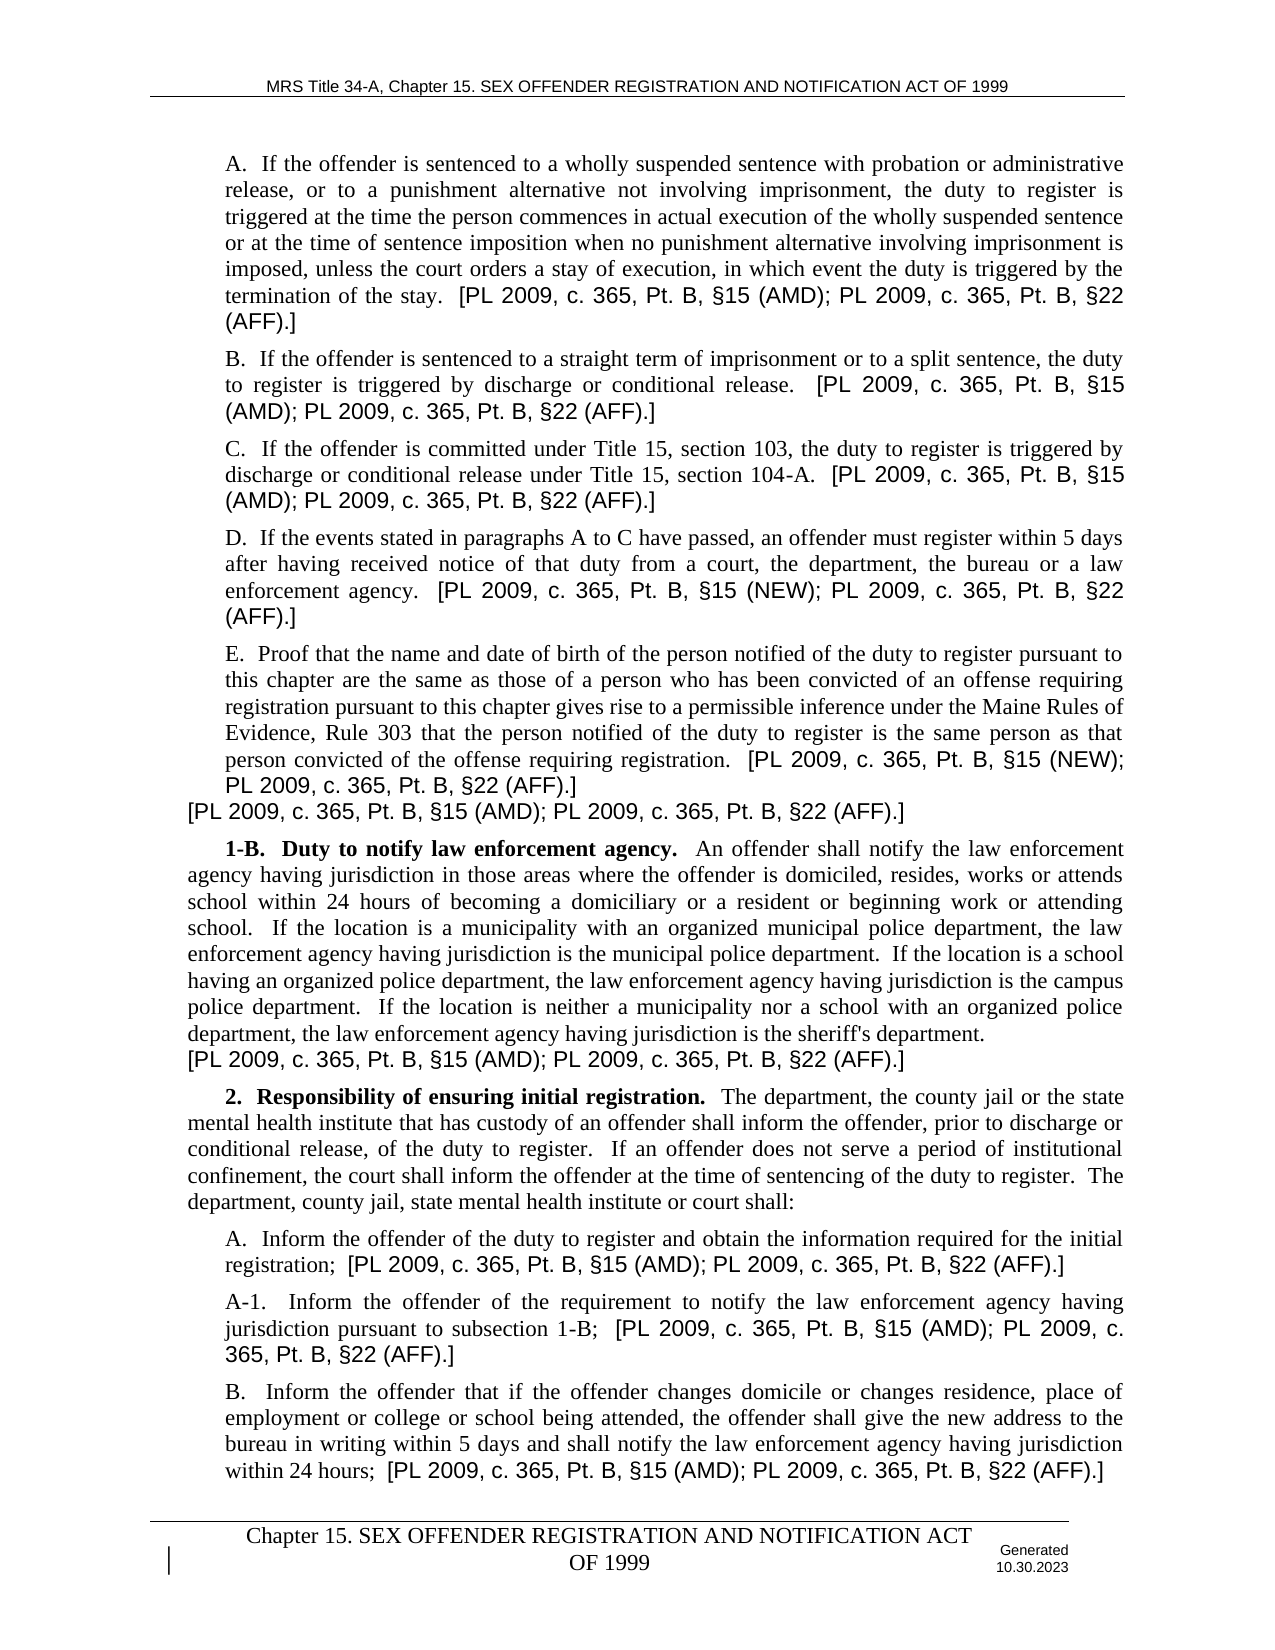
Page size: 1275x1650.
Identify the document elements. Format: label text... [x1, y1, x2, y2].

text A-1. Inform the offender of the requirement to notify the law enforcement agency having jurisdiction pursuant to subsection 1‑B; [PL 2009, c. 365, Pt. B, §15 (AMD); PL 2009, c. 365, Pt. B, §22 (AFF).] [225, 1288, 1125, 1367]
text C. If the offender is committed under Title 15, section 103, the duty to register is triggered by discharge or conditional release under Title 15, section 104‑A. [PL 2009, c. 365, Pt. B, §15 (AMD); PL 2009, c. 365, Pt. B, §22 (AFF).] [225, 434, 1125, 514]
text A. If the offender is sentenced to a wholly suspended sentence with probation or administrative release, or to a punishment alternative not involving imprisonment, the duty to register is triggered at the time the person commences in actual execution of the wholly suspended sentence or at the time of sentence imposition when no punishment alternative involving imprisonment is imposed, unless the court orders a stay of execution, in which event the duty is triggered by the termination of the stay. [PL 2009, c. 365, Pt. B, §15 (AMD); PL 2009, c. 365, Pt. B, §22 (AFF).] [225, 150, 1125, 334]
text [PL 2009, c. 365, Pt. B, §15 (AMD); PL 2009, c. 365, Pt. B, §22 (AFF).] [187, 798, 1125, 825]
text [PL 2009, c. 365, Pt. B, §15 (AMD); PL 2009, c. 365, Pt. B, §22 (AFF).] [187, 1046, 1125, 1072]
text B. If the offender is sentenced to a straight term of imprisonment or to a split sentence, the duty to register is triggered by discharge or conditional release. [PL 2009, c. 365, Pt. B, §15 (AMD); PL 2009, c. 365, Pt. B, §22 (AFF).] [225, 345, 1125, 424]
text 1-B. Duty to notify law enforcement agency. An offender shall notify the law enforcement agency having jurisdiction in those areas where the offender is domiciled, resides, works or attends school within 24 hours of becoming a domiciliary or a resident or beginning work or attending school. If the location is a municipality with an organized municipal police department, the law enforcement agency having jurisdiction is the municipal police department. If the location is a school having an organized police department, the law enforcement agency having jurisdiction is the campus police department. If the location is neither a municipality nor a school with an organized police department, the law enforcement agency having jurisdiction is the sheriff's department. [187, 835, 1125, 1046]
text A. Inform the offender of the duty to register and obtain the information required for the initial registration; [PL 2009, c. 365, Pt. B, §15 (AMD); PL 2009, c. 365, Pt. B, §22 (AFF).] [225, 1225, 1125, 1278]
text E. Proof that the name and date of birth of the person notified of the duty to register pursuant to this chapter are the same as those of a person who has been convicted of an offense requiring registration pursuant to this chapter gives rise to a permissible inference under the Maine Rules of Evidence, Rule 303 that the person notified of the duty to register is the same person as that person convicted of the offense requiring registration. [PL 2009, c. 365, Pt. B, §15 (NEW); PL 2009, c. 365, Pt. B, §22 (AFF).] [225, 640, 1125, 798]
text 2. Responsibility of ensuring initial registration. The department, the county jail or the state mental health institute that has custody of an offender shall inform the offender, prior to discharge or conditional release, of the duty to register. If an offender does not serve a period of institutional confinement, the court shall inform the offender at the time of sentencing of the duty to register. The department, county jail, state mental health institute or court shall: [187, 1083, 1125, 1214]
text B. Inform the offender that if the offender changes domicile or changes residence, place of employment or college or school being attended, the offender shall give the new address to the bureau in writing within 5 days and shall notify the law enforcement agency having jurisdiction within 24 hours; [PL 2009, c. 365, Pt. B, §15 (AMD); PL 2009, c. 365, Pt. B, §22 (AFF).] [225, 1378, 1125, 1483]
text D. If the events stated in paragraphs A to C have passed, an offender must register within 5 days after having received notice of that duty from a court, the department, the bureau or a law enforcement agency. [PL 2009, c. 365, Pt. B, §15 (NEW); PL 2009, c. 365, Pt. B, §22 (AFF).] [225, 524, 1125, 630]
